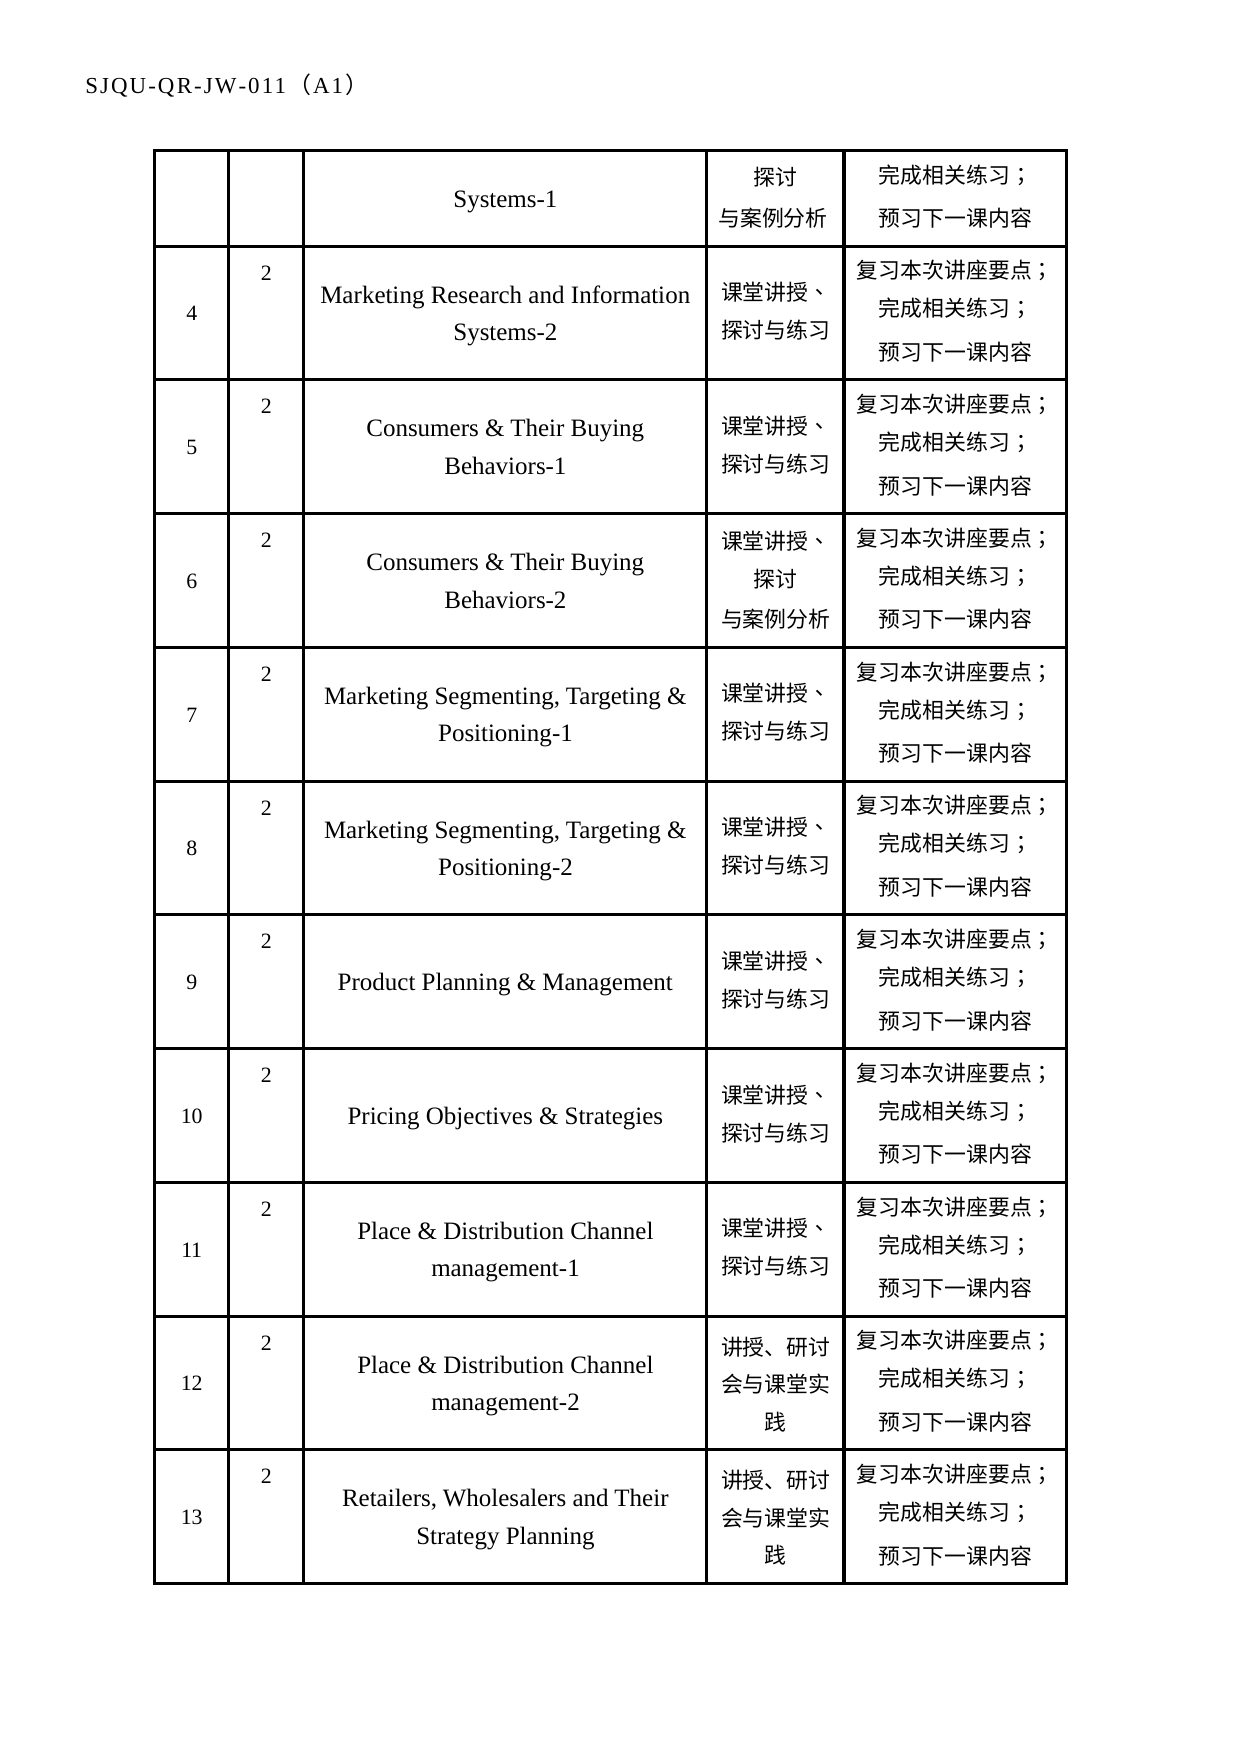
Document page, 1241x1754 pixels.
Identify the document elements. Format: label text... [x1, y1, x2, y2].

table_cell Retailers, Wholesalers and Their Strategy Planning [305, 1451, 705, 1582]
table_cell 2 [230, 783, 302, 913]
table_cell Marketing Segmenting, Targeting & Positioning-1 [305, 649, 705, 779]
table_cell 4 [156, 248, 227, 378]
table_cell 2 [230, 248, 302, 378]
table_cell Pricing Objectives & Strategies [305, 1050, 705, 1181]
table_cell Product Planning & Management [305, 916, 705, 1047]
table_cell 课堂讲授、探讨与练习 [708, 1184, 842, 1314]
table_cell 复习本次讲座要点； 完成相关练习； 预习下一课内容 [846, 381, 1065, 512]
table_cell Place & Distribution Channel management-2 [305, 1318, 705, 1448]
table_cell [846, 152, 1065, 244]
table_cell 复习本次讲座要点； 完成相关练习； 预习下一课内容 [846, 649, 1065, 779]
table_cell 复习本次讲座要点； 完成相关练习； 预习下一课内容 [846, 1318, 1065, 1448]
table_cell 7 [156, 649, 227, 779]
table_cell Marketing Segmenting, Targeting & Positioning-2 [305, 783, 705, 913]
table_cell Place & Distribution Channel management-1 [305, 1184, 705, 1314]
table_cell 2 [230, 1050, 302, 1181]
table_cell 6 [156, 515, 227, 646]
table_cell 课堂讲授、探讨与练习 [708, 649, 842, 779]
table_cell 课堂讲授、探讨 与案例分析 [708, 515, 842, 646]
table_cell 2 [230, 649, 302, 779]
table_cell 2 [230, 515, 302, 646]
table_cell 3 [156, 152, 227, 244]
table_cell 10 [156, 1050, 227, 1181]
table_cell 课堂讲授、探讨 与案例分析 [708, 152, 842, 244]
table_cell 复习本次讲座要点； 完成相关练习； 预习下一课内容 [846, 916, 1065, 1047]
table_cell 2 [230, 1318, 302, 1448]
table_cell 复习本次讲座要点； 完成相关练习； 预习下一课内容 [846, 1050, 1065, 1181]
table_cell 课堂讲授、探讨与练习 [708, 783, 842, 913]
table_cell 13 [156, 1451, 227, 1582]
table_cell 2 [230, 1184, 302, 1314]
table_cell 2 [230, 916, 302, 1047]
table_cell Marketing Research and Information Systems-2 [305, 248, 705, 378]
table_cell 讲授、研讨会与课堂实践 [708, 1318, 842, 1448]
table_cell 课堂讲授、探讨与练习 [708, 916, 842, 1047]
table_cell 9 [156, 916, 227, 1047]
table_cell 课堂讲授、探讨与练习 [708, 1050, 842, 1181]
table_cell Consumers & Their Buying Behaviors-2 [305, 515, 705, 646]
table_cell 课堂讲授、探讨与练习 [708, 248, 842, 378]
table_cell 11 [156, 1184, 227, 1314]
table_cell 课堂讲授、探讨与练习 [708, 381, 842, 512]
table_cell Consumers & Their Buying Behaviors-1 [305, 381, 705, 512]
table_cell 2 [230, 1451, 302, 1582]
table_cell 2 [230, 152, 302, 244]
table_cell 复习本次讲座要点； 完成相关练习； 预习下一课内容 [846, 1184, 1065, 1314]
table_cell 复习本次讲座要点； 完成相关练习； 预习下一课内容 [846, 783, 1065, 913]
table_cell 12 [156, 1318, 227, 1448]
table_cell 5 [156, 381, 227, 512]
table_cell 复习本次讲座要点； 完成相关练习； 预习下一课内容 [846, 515, 1065, 646]
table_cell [846, 1451, 1065, 1582]
table_cell 讲授、研讨会与课堂实践 [708, 1451, 842, 1582]
table_cell 复习本次讲座要点； 完成相关练习； 预习下一课内容 [846, 248, 1065, 378]
table_cell 8 [156, 783, 227, 913]
table_cell 2 [230, 381, 302, 512]
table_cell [305, 152, 705, 244]
